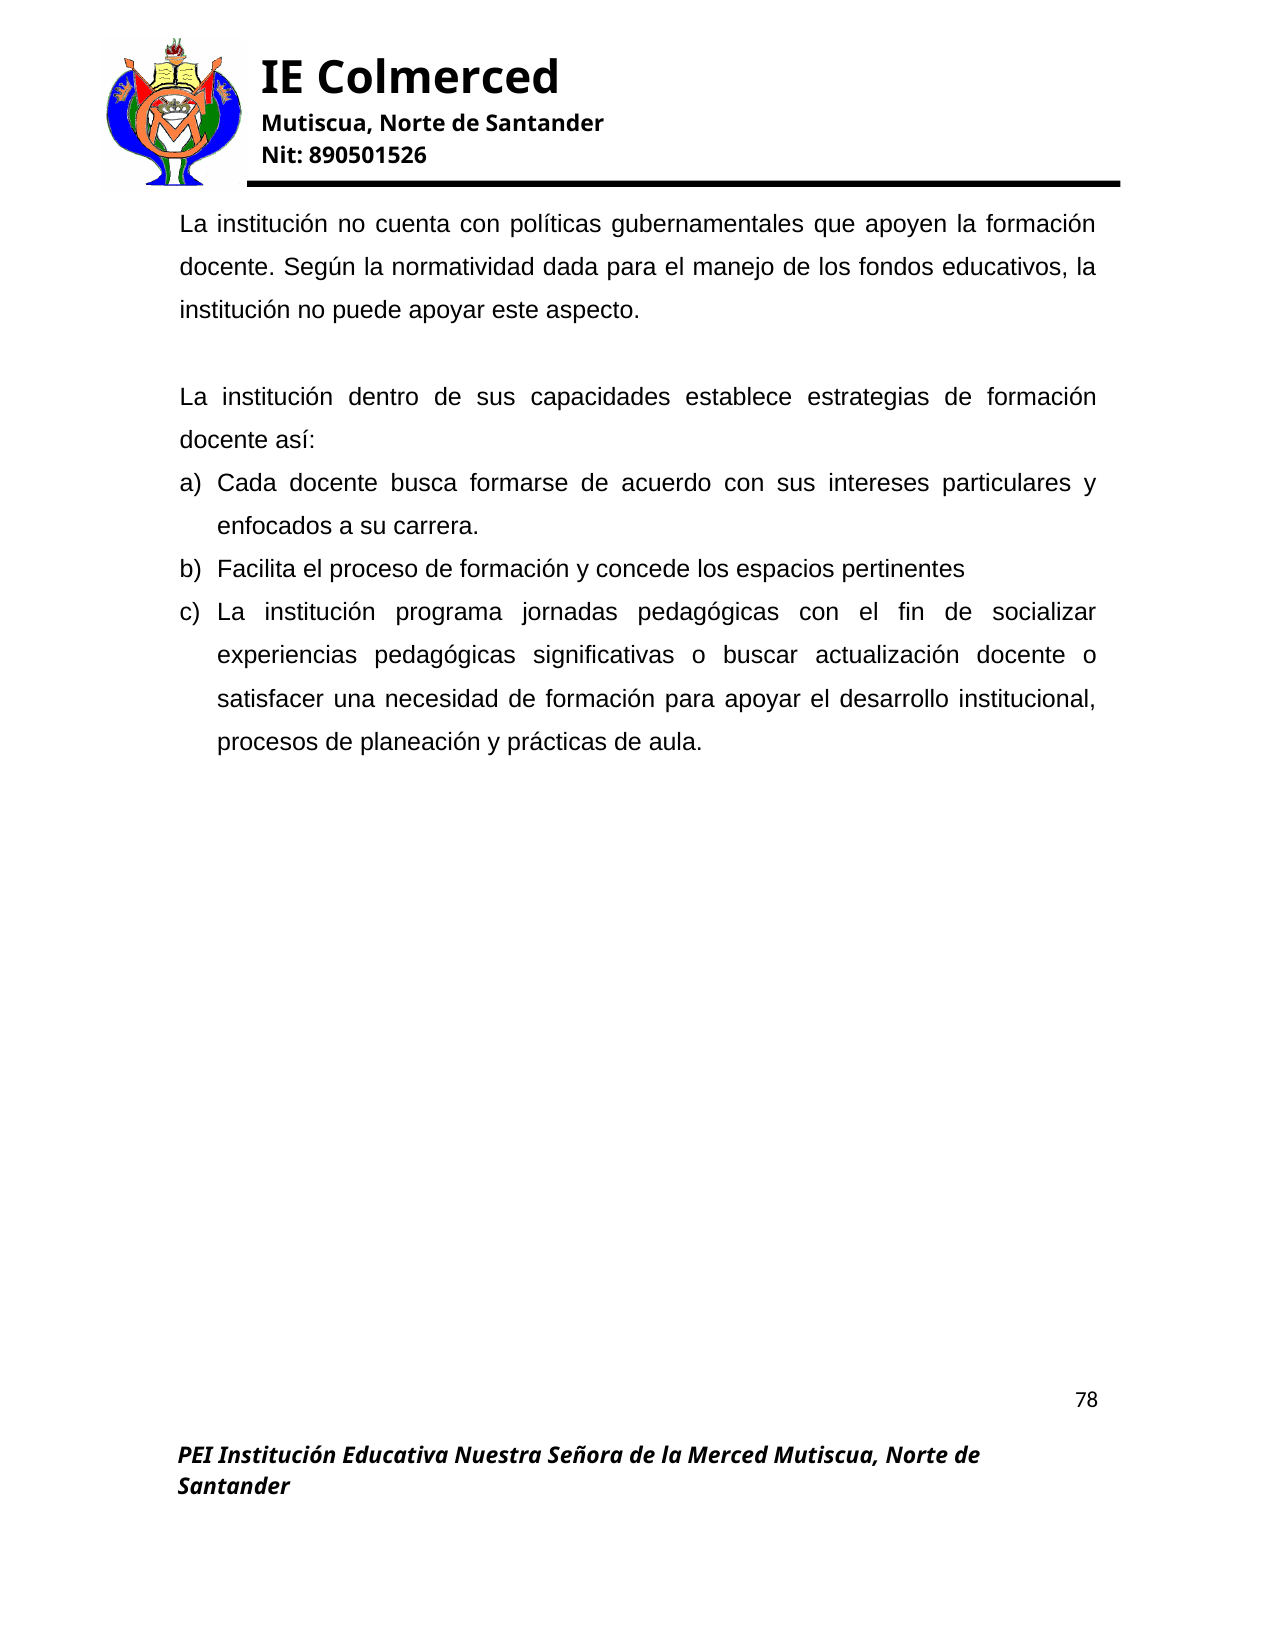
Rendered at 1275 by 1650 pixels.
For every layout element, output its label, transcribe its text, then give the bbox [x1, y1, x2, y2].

text La institución dentro de sus capacidades establece estrategias de formación docente así: [179, 382, 1098, 454]
list La institución programa jornadas pedagógicas con el fin de socializar experiencias pedagógicas significativas o buscar actualización docente o satisfacer una necesidad de formación para apoyar el desarrollo institucional, procesos de planeación y prácticas de aula. [179, 597, 1098, 756]
picture [101, 37, 247, 191]
text La institución no cuenta con políticas gubernamentales que apoyen la formación docente. Según la normatividad dada para el manejo de los fondos educativos, la institución no puede apoyar este aspecto. [179, 209, 1098, 324]
list Cada docente busca formarse de acuerdo con sus intereses particulares y enfocados a su carrera. [179, 468, 1098, 540]
list Facilita el proceso de formación y concede los espacios pertinentes [179, 554, 1098, 583]
